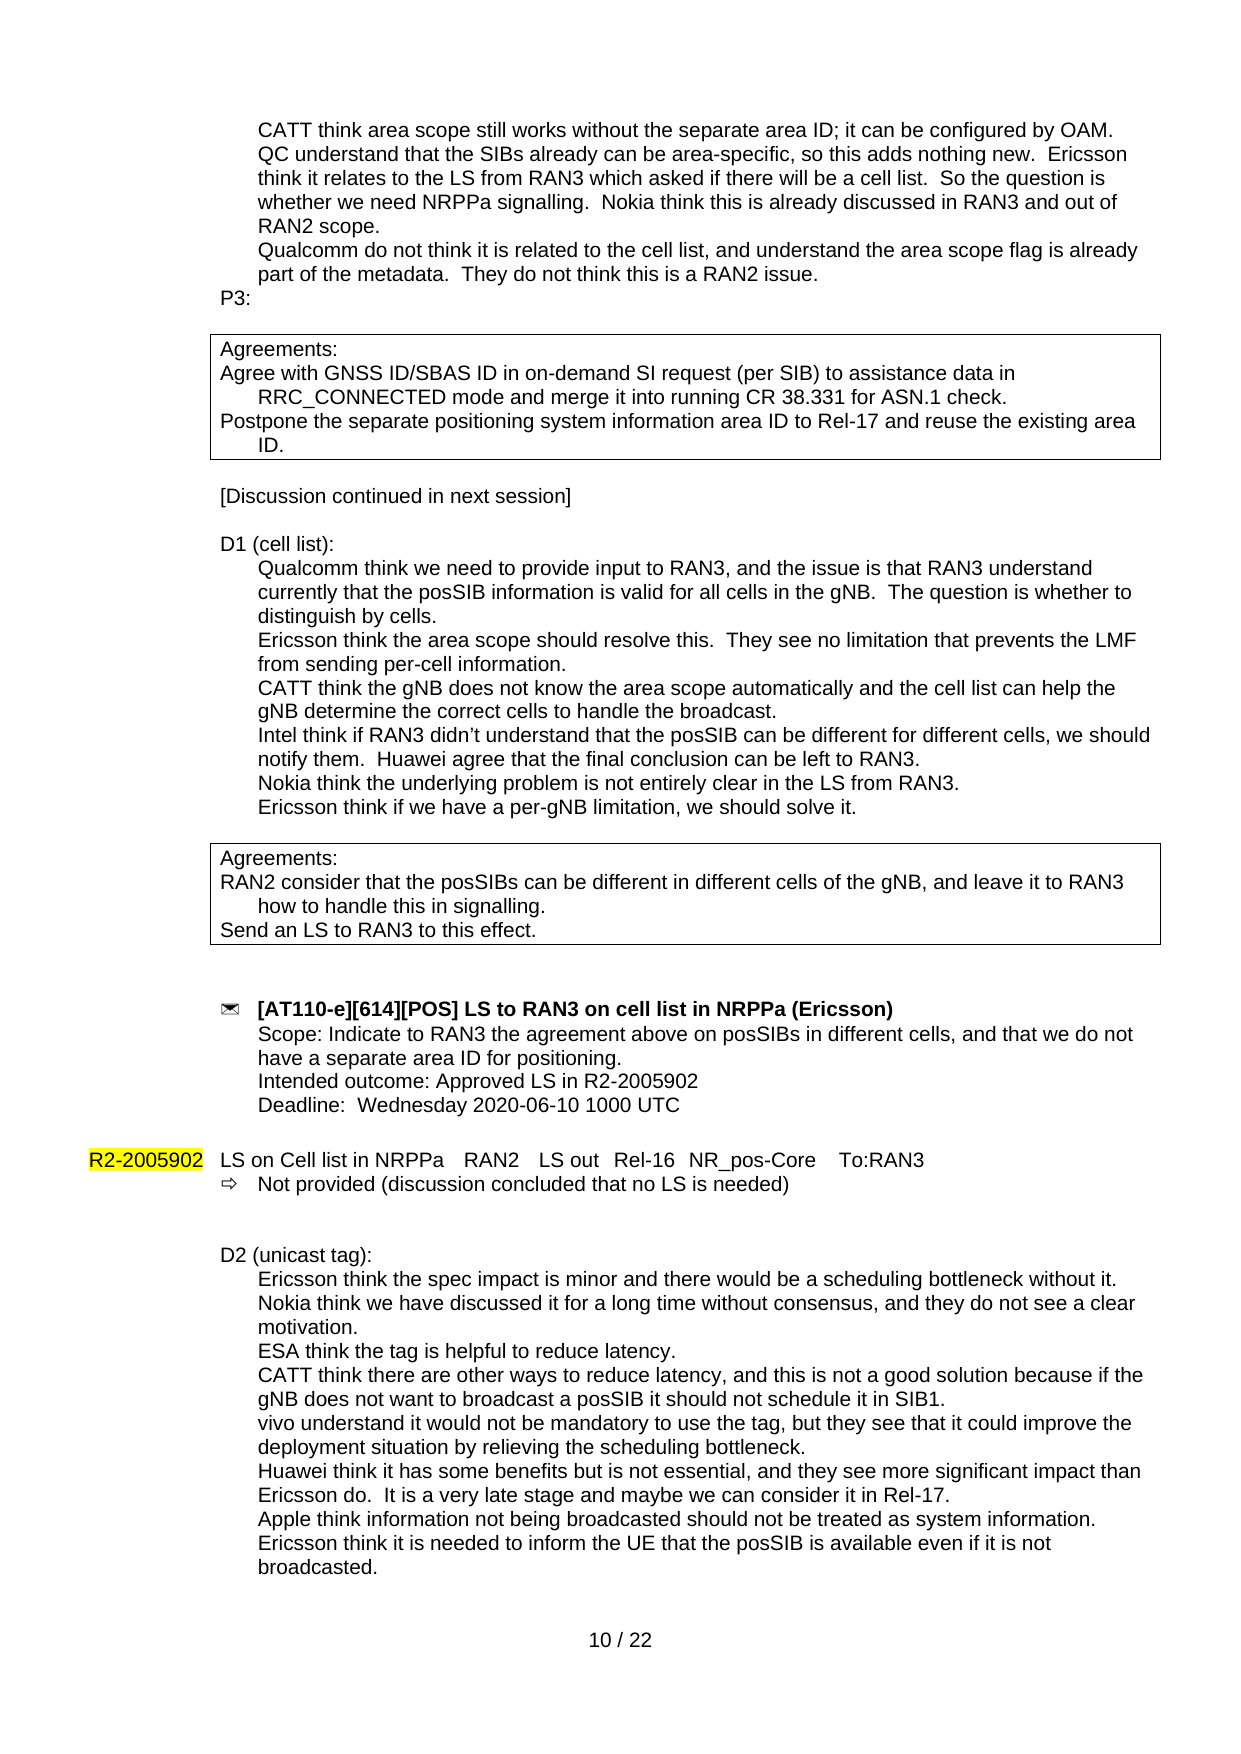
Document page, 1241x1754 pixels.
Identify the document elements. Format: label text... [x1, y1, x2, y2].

text RAN2 consider that the posSIBs can be different in different cells of the gNB, and leave it to RAN3 how to handle this in signalling. [211, 867, 1160, 915]
text Ericsson think if we have a per-gNB limitation, we should solve it. [220, 795, 1152, 819]
text CATT think the gNB does not know the area scope automatically and the cell list can help the gNB determine the correct cells to handle the broadcast. [220, 675, 1152, 723]
text vivo understand it would not be mandatory to use the tag, but they see that it could improve the deployment situation by relieving the scheduling bottleneck. [220, 1411, 1152, 1459]
text Nokia think the underlying problem is not entirely clear in the LS from RAN3. [220, 771, 1152, 795]
text P3: [220, 286, 1152, 310]
list Not provided (discussion concluded that no LS is needed) [220, 1171, 1152, 1195]
text Deadline: Wednesday 2020-06-10 1000 UTC [220, 1093, 1152, 1117]
text D2 (unicast tag): [220, 1243, 1152, 1267]
text [Discussion continued in next session] [220, 484, 1152, 508]
text [AT110-e][614][POS] LS to RAN3 on cell list in NRPPa (Ericsson) [220, 997, 1152, 1021]
text Apple think information not being broadcasted should not be treated as system information. Ericsson think it is needed to inform the UE that the posSIB is available even if it is not broadcasted. [220, 1507, 1152, 1579]
text QC understand that the SIBs already can be area-specific, so this adds nothing new. Ericsson think it relates to the LS from RAN3 which asked if there will be a cell list. So the question is whether we need NRPPa signalling. Nokia think this is already discussed in RAN3 and out of RAN2 scope. [220, 142, 1152, 238]
text Scope: Indicate to RAN3 the agreement above on posSIBs in different cells, and that we do not have a separate area ID for positioning. [220, 1021, 1152, 1069]
text D1 (cell list): [220, 532, 1152, 556]
text Nokia think we have discussed it for a long time without consensus, and they do not see a clear motivation. [220, 1291, 1152, 1339]
text Agree with GNSS ID/SBAS ID in on-demand SI request (per SIB) to assistance data in RRC_CONNECTED mode and merge it into running CR 38.331 for ASN.1 check. [211, 358, 1160, 406]
text Agreements: [211, 844, 1160, 867]
text CATT think there are other ways to reduce latency, and this is not a good solution because if the gNB does not want to broadcast a posSIB it should not schedule it in SIB1. [220, 1363, 1152, 1411]
text Agreements: [211, 335, 1160, 358]
text Intel think if RAN3 didn’t understand that the posSIB can be different for different cells, we should notify them. Huawei agree that the final conclusion can be left to RAN3. [220, 723, 1152, 771]
title R2-2005902 LS on Cell list in NRPPa RAN2 LS out Rel-16 NR_pos-Core To:RAN3 [89, 1147, 1152, 1171]
text Send an LS to RAN3 to this effect. [211, 915, 1160, 944]
text Qualcomm do not think it is related to the cell list, and understand the area scope flag is already part of the metadata. They do not think this is a RAN2 issue. [220, 238, 1152, 286]
text Huawei think it has some benefits but is not essential, and they see more significant impact than Ericsson do. It is a very late stage and maybe we can consider it in Rel-17. [220, 1459, 1152, 1507]
text Postpone the separate positioning system information area ID to Rel-17 and reuse the existing area ID. [211, 406, 1160, 459]
text ESA think the tag is helpful to reduce latency. [220, 1339, 1152, 1363]
text Qualcomm think we need to provide input to RAN3, and the issue is that RAN3 understand currently that the posSIB information is valid for all cells in the gNB. The question is whether to distinguish by cells. [220, 556, 1152, 627]
text Ericsson think the spec impact is minor and there would be a scheduling bottleneck without it. [220, 1267, 1152, 1291]
text Intended outcome: Approved LS in R2-2005902 [220, 1069, 1152, 1093]
text CATT think area scope still works without the separate area ID; it can be configured by OAM. [220, 118, 1152, 142]
text Ericsson think the area scope should resolve this. They see no limitation that prevents the LMF from sending per-cell information. [220, 627, 1152, 675]
